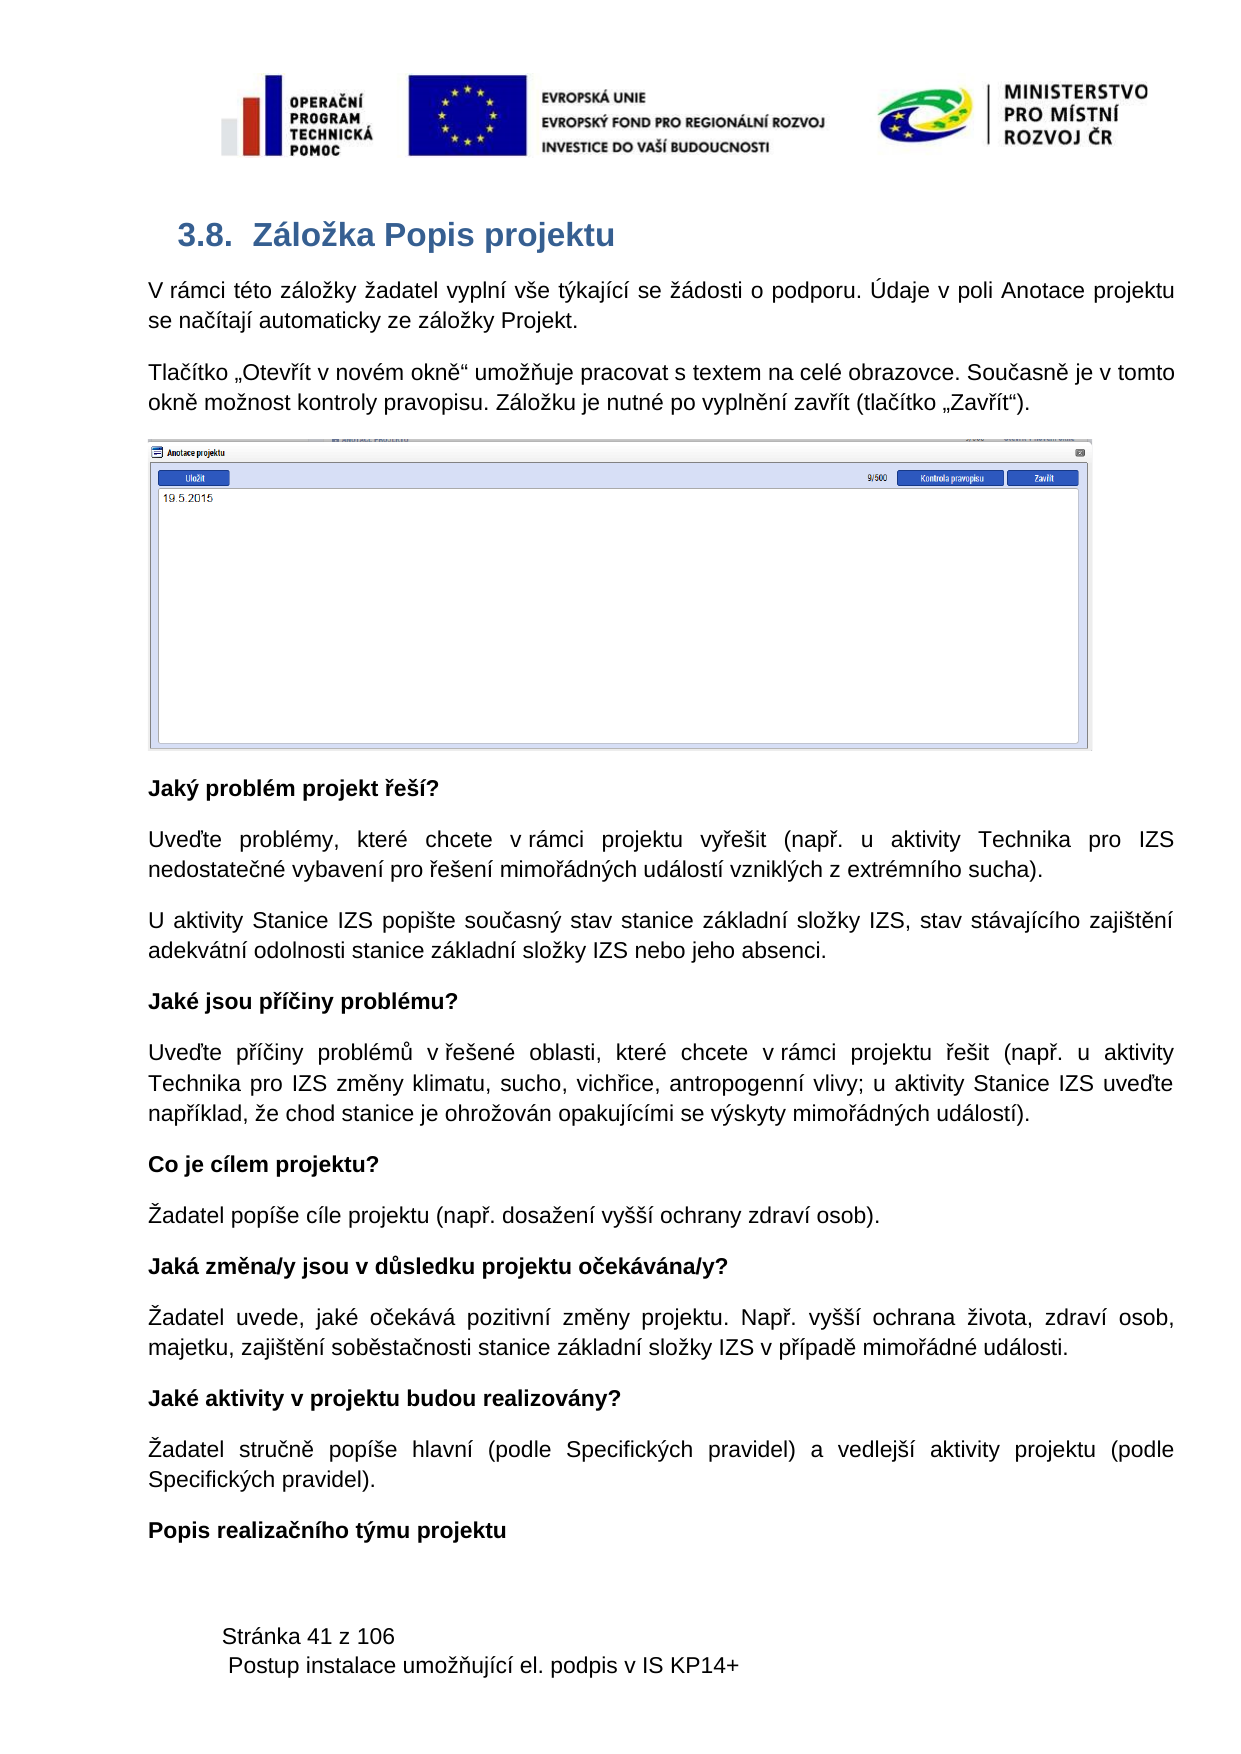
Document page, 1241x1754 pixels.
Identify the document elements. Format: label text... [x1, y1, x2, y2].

text Jaká změna/y jsou v důsledku projektu očekávána/y? [148, 1253, 1175, 1279]
text Jaké aktivity v projektu budou realizovány? [148, 1385, 1175, 1412]
list Záložka Popis projektu [177, 215, 1175, 253]
text Žadatel uvede, jaké očekává pozitivní změny projektu. Např. vyšší ochrana života, zdraví osob, majetku, zajištění soběstačnosti stanice základní složky IZS v případě mimořádné události. [148, 1304, 1175, 1361]
picture [221, 73, 1148, 158]
text Jaký problém projekt řeší? [148, 775, 1175, 801]
text Žadatel popíše cíle projektu (např. dosažení vyšší ochrany zdraví osob). [148, 1202, 1175, 1228]
text V rámci této záložky žadatel vyplní vše týkající se žádosti o podporu. Údaje v poli Anotace projektu se načítají automaticky ze záložky Projekt. [148, 277, 1175, 334]
text U aktivity Stanice IZS popište současný stav stanice základní složky IZS, stav stávajícího zajištění adekvátní odolnosti stanice základní složky IZS nebo jeho absenci. [148, 907, 1175, 964]
text Popis realizačního týmu projektu [148, 1517, 1175, 1544]
text Jaké jsou příčiny problému? [148, 988, 1175, 1015]
picture [147, 439, 1093, 751]
text Uveďte problémy, které chcete v rámci projektu vyřešit (např. u aktivity Technika pro IZS nedostatečné vybavení pro řešení mimořádných událostí vzniklých z extrémního sucha). [148, 826, 1175, 882]
text Co je cílem projektu? [148, 1151, 1175, 1177]
text Žadatel stručně popíše hlavní (podle Specifických pravidel) a vedlejší aktivity projektu (podle Specifických pravidel). [148, 1436, 1175, 1493]
text Tlačítko „Otevřít v novém okně“ umožňuje pracovat s textem na celé obrazovce. Současně je v tomto okně možnost kontroly pravopisu. Záložku je nutné po vyplnění zavřít (tlačítko „Zavřít“). [148, 358, 1175, 415]
text Uveďte příčiny problémů v řešené oblasti, které chcete v rámci projektu řešit (např. u aktivity Technika pro IZS změny klimatu, sucho, vichřice, antropogenní vlivy; u aktivity Stanice IZS uveďte například, že chod stanice je ohrožován opakujícími se výskyty mimořádných událostí). [148, 1039, 1175, 1126]
